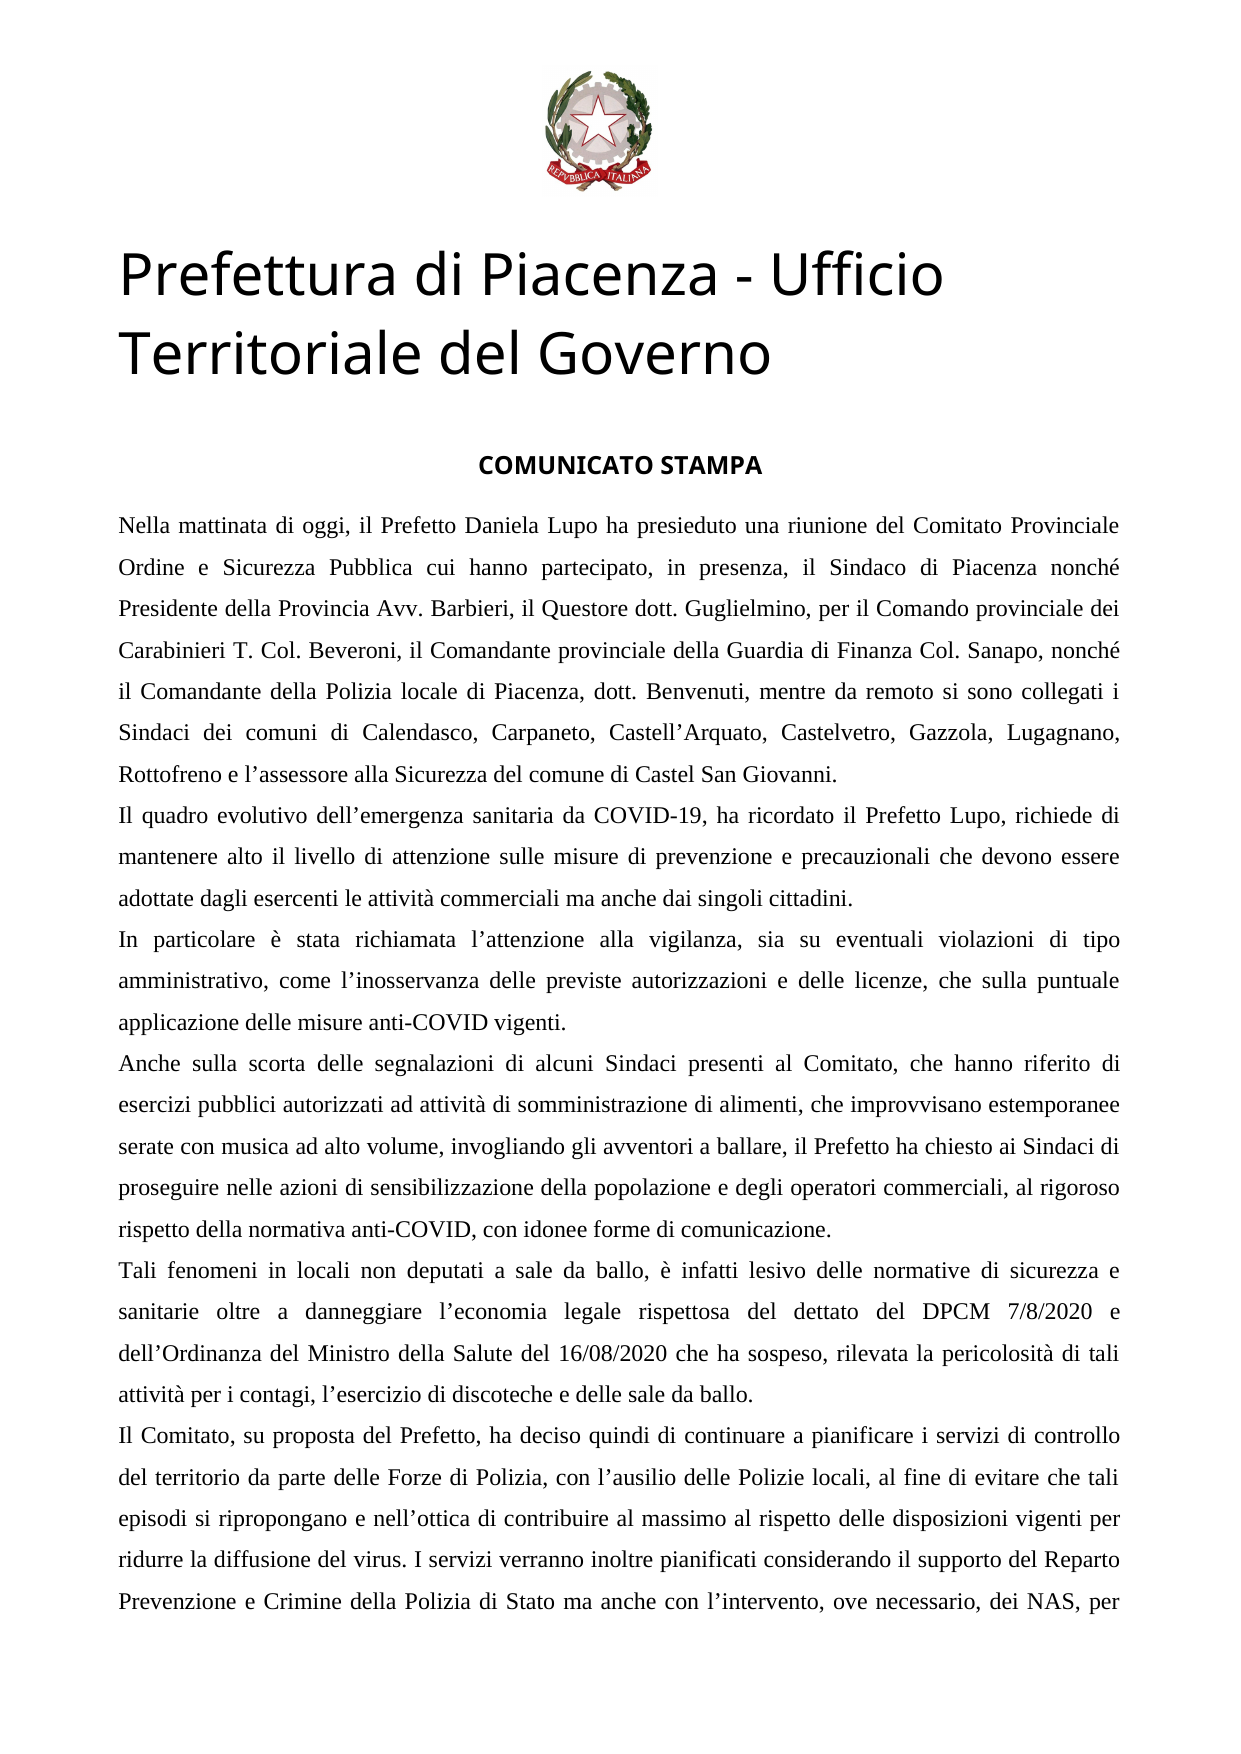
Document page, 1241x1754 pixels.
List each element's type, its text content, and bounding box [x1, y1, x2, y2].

text Anche sulla scorta delle segnalazioni di alcuni Sindaci presenti al Comitato, che hanno riferito di esercizi pubblici autorizzati ad attività di somministrazione di alimenti, che improvvisano estemporanee serate con musica ad alto volume, invogliando gli avventori a ballare, il Prefetto ha chiesto ai Sindaci di proseguire nelle azioni di sensibilizzazione della popolazione e degli operatori commerciali, al rigoroso rispetto della normativa anti-COVID, con idonee forme di comunicazione. [118, 1049, 1122, 1242]
text In particolare è stata richiamata l’attenzione alla vigilanza, sia su eventuali violazioni di tipo amministrativo, come l’inosservanza delle previste autorizzazioni e delle licenze, che sulla puntuale applicazione delle misure anti-COVID vigenti. [118, 925, 1122, 1035]
text Tali fenomeni in locali non deputati a sale da ballo, è infatti lesivo delle normative di sicurezza e sanitarie oltre a danneggiare l’economia legale rispettosa del dettato del DPCM 7/8/2020 e dell’Ordinanza del Ministro della Salute del 16/08/2020 che ha sospeso, rilevata la pericolosità di tali attività per i contagi, l’esercizio di discoteche e delle sale da ballo. [118, 1256, 1122, 1408]
text Nella mattinata di oggi, il Prefetto Daniela Lupo ha presieduto una riunione del Comitato Provinciale Ordine e Sicurezza Pubblica cui hanno partecipato, in presenza, il Sindaco di Piacenza nonché Presidente della Provincia Avv. Barbieri, il Questore dott. Guglielmino, per il Comando provinciale dei Carabinieri T. Col. Beveroni, il Comandante provinciale della Guardia di Finanza Col. Sanapo, nonché il Comandante della Polizia locale di Piacenza, dott. Benvenuti, mentre da remoto si sono collegati i Sindaci dei comuni di Calendasco, Carpaneto, Castell’Arquato, Castelvetro, Gazzola, Lugagnano, Rottofreno e l’assessore alla Sicurezza del comune di Castel San Giovanni. [118, 512, 1122, 787]
text Il quadro evolutivo dell’emergenza sanitaria da COVID-19, ha ricordato il Prefetto Lupo, richiede di mantenere alto il livello di attenzione sulle misure di prevenzione e precauzionali che devono essere adottate dagli esercenti le attività commerciali ma anche dai singoli cittadini. [118, 801, 1122, 911]
picture [541, 65, 659, 197]
text COMUNICATO STAMPA [118, 448, 1122, 482]
